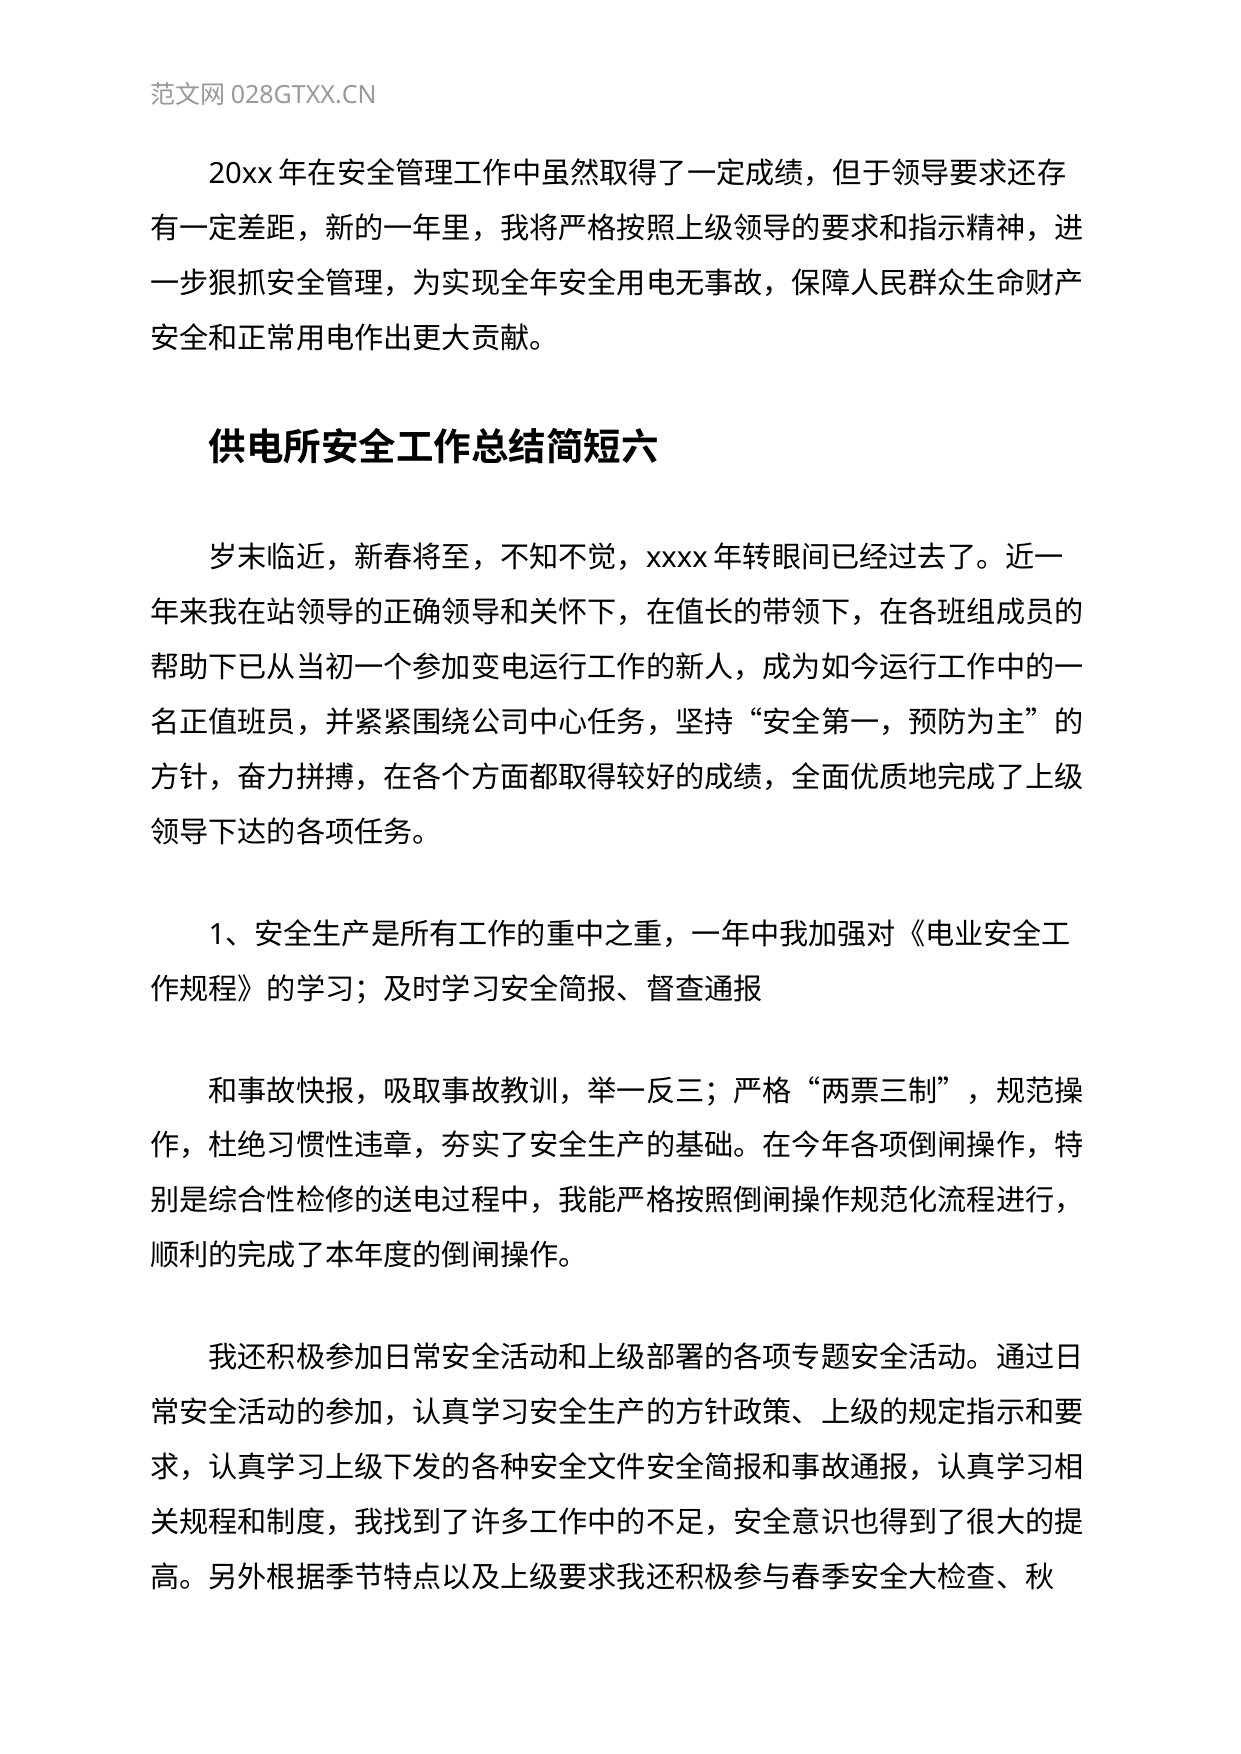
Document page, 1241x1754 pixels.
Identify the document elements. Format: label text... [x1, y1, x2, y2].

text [150, 1333, 1090, 1595]
text 供电所安全工作总结简短六 [150, 417, 1090, 471]
text 1、安全生产是所有工作的重中之重，一年中我加强对《电业安全工作规程》的学习；及时学习安全简报、督查通报 [150, 910, 1090, 1008]
text 和事故快报，吸取事故教训，举一反三；严格“两票三制”，规范操作，杜绝习惯性违章，夯实了安全生产的基础。在今年各项倒闸操作，特别是综合性检修的送电过程中，我能严格按照倒闸操作规范化流程进行，顺利的完成了本年度的倒闸操作。 [150, 1067, 1090, 1274]
text 20xx年在安全管理工作中虽然取得了一定成绩，但于领导要求还存有一定差距，新的一年里，我将严格按照上级领导的要求和指示精神，进一步狠抓安全管理，为实现全年安全用电无事故，保障人民群众生命财产安全和正常用电作出更大贡献。 [150, 150, 1090, 357]
text 岁末临近，新春将至，不知不觉，xxxx年转眼间已经过去了。近一年来我在站领导的正确领导和关怀下，在值长的带领下，在各班组成员的帮助下已从当初一个参加变电运行工作的新人，成为如今运行工作中的一名正值班员，并紧紧围绕公司中心任务，坚持“安全第一，预防为主”的方针，奋力拼搏，在各个方面都取得较好的成绩，全面优质地完成了上级领导下达的各项任务。 [150, 534, 1090, 851]
